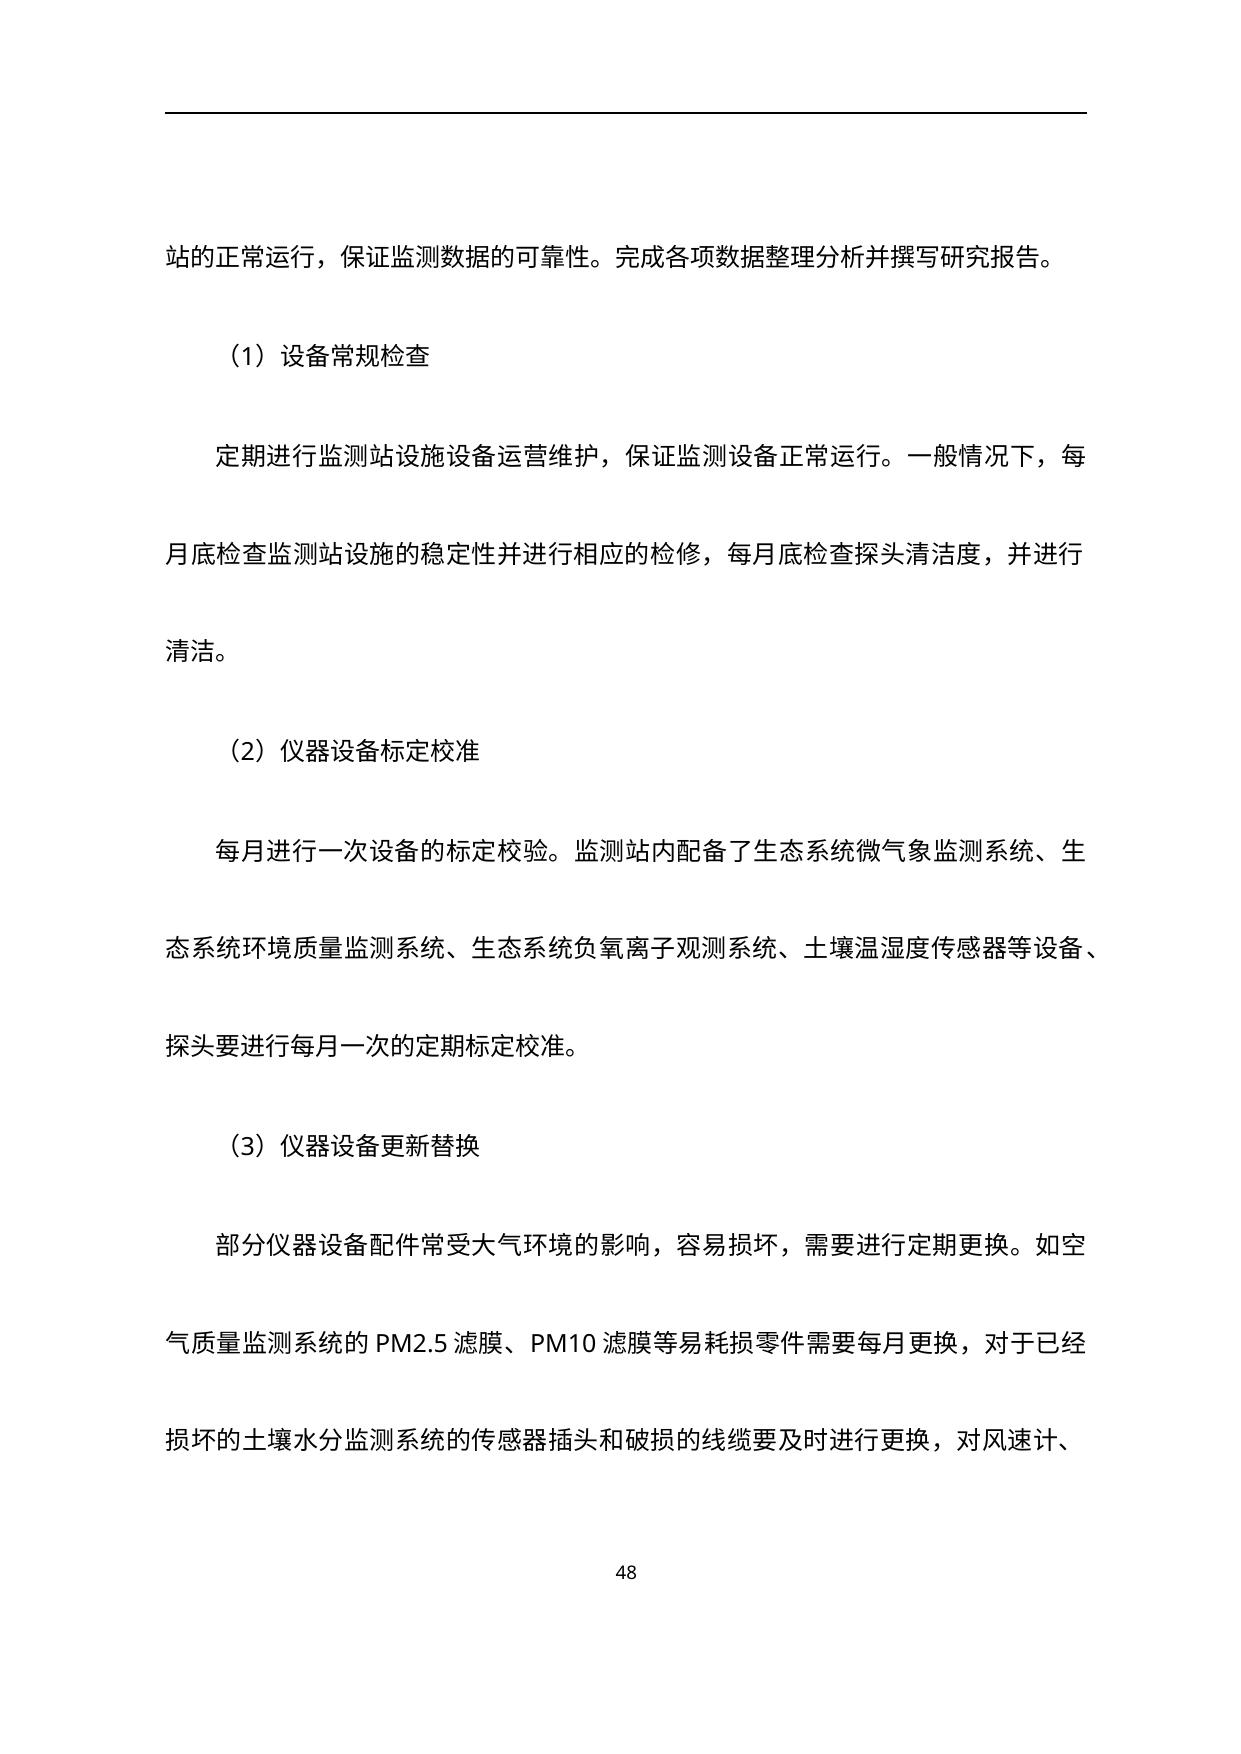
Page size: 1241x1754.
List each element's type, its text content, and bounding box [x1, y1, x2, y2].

text （3）仪器设备更新替换 [165, 1112, 1087, 1177]
text 定期进行监测站设施设备运营维护，保证监测设备正常运行。一般情况下，每月底检查监测站设施的稳定性并进行相应的检修，每月底检查探头清洁度，并进行清洁。 [165, 422, 1087, 682]
text 每月进行一次设备的标定校验。监测站内配备了生态系统微气象监测系统、生态系统环境质量监测系统、生态系统负氧离子观测系统、土壤温湿度传感器等设备、探头要进行每月一次的定期标定校准。 [165, 817, 1087, 1077]
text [165, 223, 1087, 288]
text （2）仪器设备标定校准 [165, 717, 1087, 782]
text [165, 1211, 1087, 1471]
text （1）设备常规检查 [165, 322, 1087, 387]
